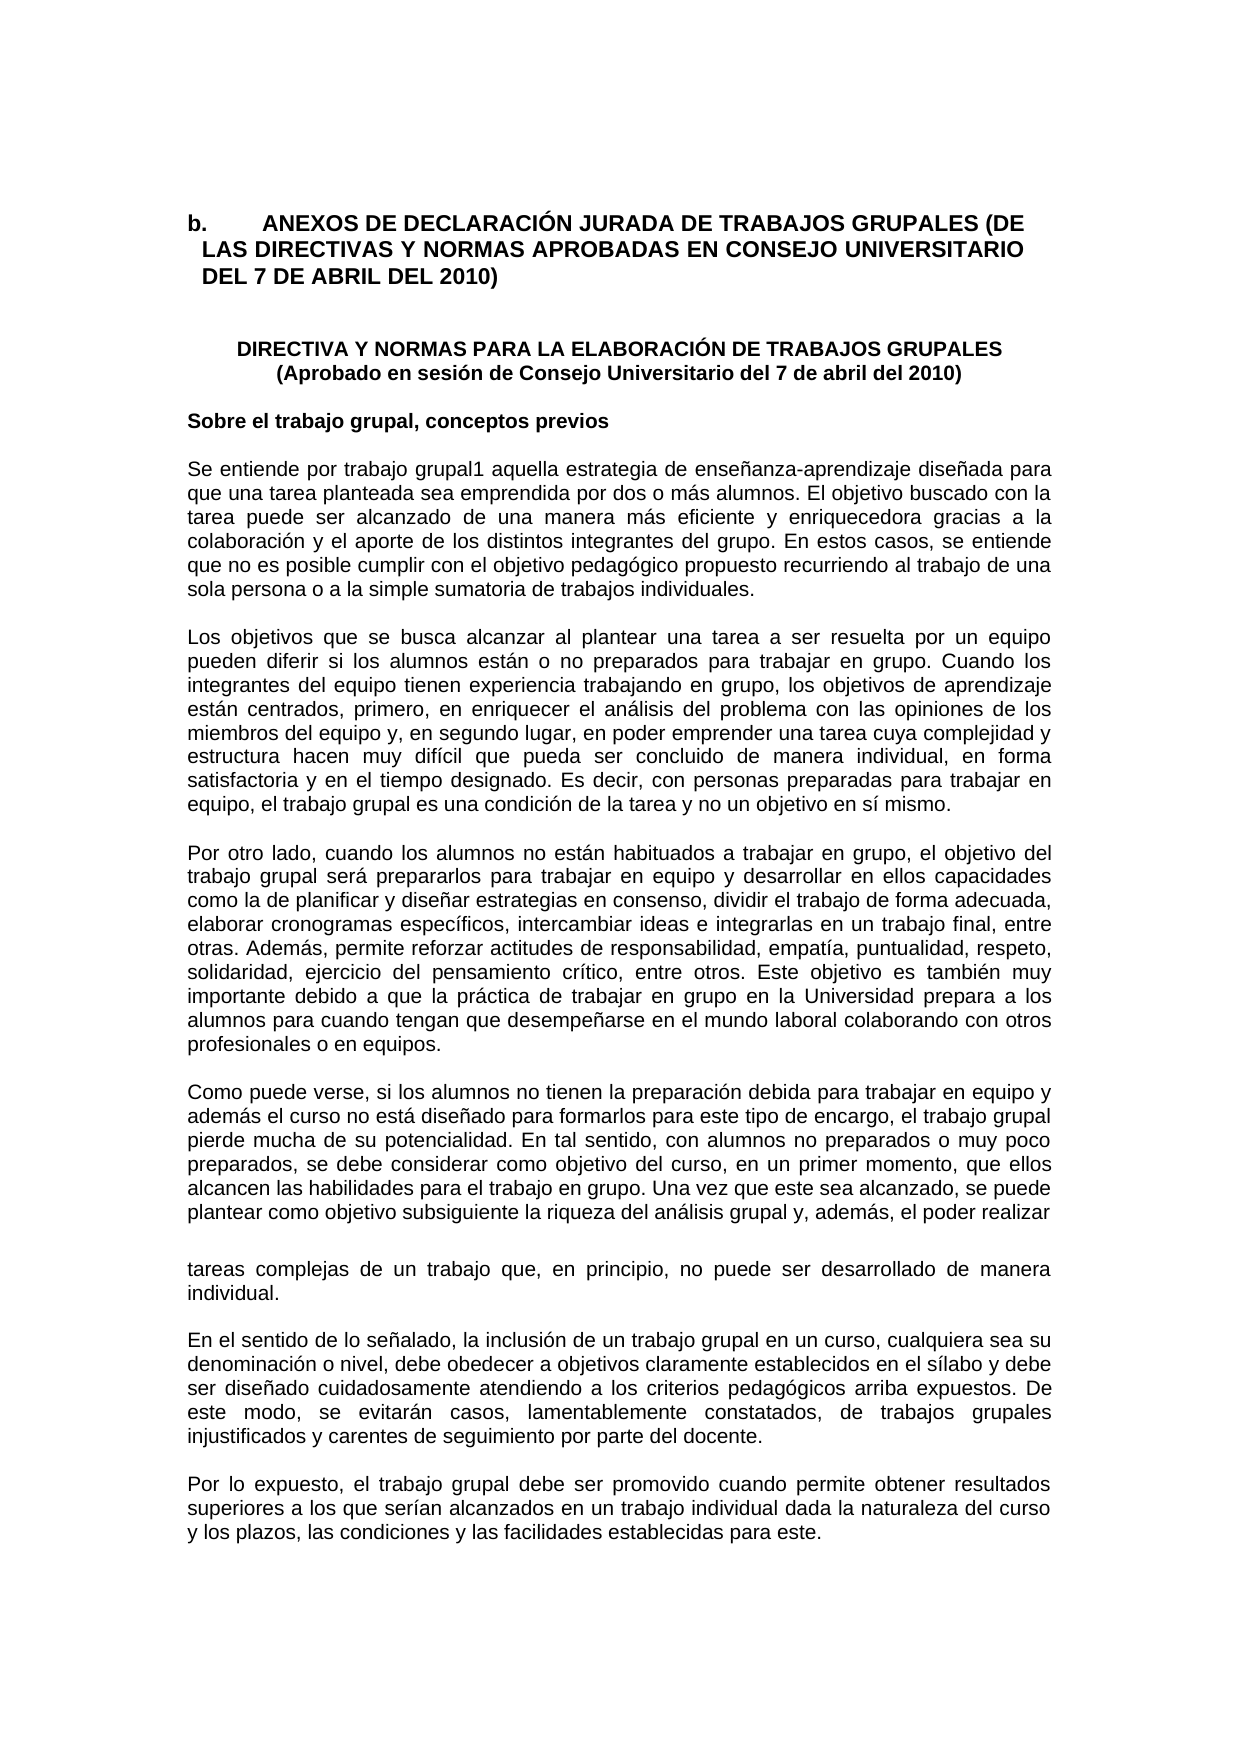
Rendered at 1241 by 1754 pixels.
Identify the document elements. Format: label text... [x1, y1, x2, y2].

text tareas complejas de un trabajo que, en principio, no puede ser desarrollado de manera individual. [187, 1256, 1052, 1304]
text Por lo expuesto, el trabajo grupal debe ser promovido cuando permite obtener resultados superiores a los que serían alcanzados en un trabajo individual dada la naturaleza del curso y los plazos, las condiciones y las facilidades establecidas para este. [187, 1472, 1052, 1544]
subtitle DIRECTIVA Y NORMAS PARA LA ELABORACIÓN DE TRABAJOS GRUPALES [237, 337, 1215, 361]
text Por otro lado, cuando los alumnos no están habituados a trabajar en grupo, el objetivo del trabajo grupal será prepararlos para trabajar en equipo y desarrollar en ellos capacidades como la de planificar y diseñar estrategias en consenso, dividir el trabajo de forma adecuada, elaborar cronogramas específicos, intercambiar ideas e integrarlas en un trabajo final, entre otras. Además, permite reforzar actitudes de responsabilidad, empatía, puntualidad, respeto, solidaridad, ejercicio del pensamiento crítico, entre otros. Este objetivo es también muy importante debido a que la práctica de trabajar en grupo en la Universidad prepara a los alumnos para cuando tengan que desempeñarse en el mundo laboral colaborando con otros profesionales o en equipos. [187, 840, 1053, 1056]
text Los objetivos que se busca alcanzar al plantear una tarea a ser resuelta por un equipo pueden diferir si los alumnos están o no preparados para trabajar en grupo. Cuando los integrantes del equipo tienen experiencia trabajando en grupo, los objetivos de aprendizaje están centrados, primero, en enriquecer el análisis del problema con las opiniones de los miembros del equipo y, en segundo lugar, en poder emprender una tarea cuya complejidad y estructura hacen muy difícil que pueda ser concluido de manera individual, en forma satisfactoria y en el tiempo designado. Es decir, con personas preparadas para trabajar en equipo, el trabajo grupal es una condición de la tarea y no un objetivo en sí mismo. [187, 624, 1053, 816]
text (Aprobado en sesión de Consejo Universitario del 7 de abril del 2010) Sobre el trabajo grupal, conceptos previos [187, 361, 963, 433]
text Como puede verse, si los alumnos no tienen la preparación debida para trabajar en equipo y además el curso no está diseñado para formarlos para este tipo de encargo, el trabajo grupal pierde mucha de su potencialidad. En tal sentido, con alumnos no preparados o muy poco preparados, se debe considerar como objetivo del curso, en un primer momento, que ellos alcancen las habilidades para el trabajo en grupo. Una vez que este sea alcanzado, se puede plantear como objetivo subsiguiente la riqueza del análisis grupal y, además, el poder realizar [187, 1080, 1053, 1224]
text En el sentido de lo señalado, la inclusión de un trabajo grupal en un curso, cualquiera sea su denominación o nivel, debe obedecer a objetivos claramente establecidos en el sílabo y debe ser diseñado cuidadosamente atendiendo a los criterios pedagógicos arriba expuestos. De este modo, se evitarán casos, lamentablemente constatados, de trabajos grupales injustificados y carentes de seguimiento por parte del docente. [187, 1328, 1053, 1448]
text Se entiende por trabajo grupal1 aquella estrategia de enseñanza-aprendizaje diseñada para que una tarea planteada sea emprendida por dos o más alumnos. El objetivo buscado con la tarea puede ser alcanzado de una manera más eficiente y enriquecedora gracias a la colaboración y el aporte de los distintos integrantes del grupo. En estos casos, se entiende que no es posible cumplir con el objetivo pedagógico propuesto recurriendo al trabajo de una sola persona o a la simple sumatoria de trabajos individuales. [187, 457, 1053, 601]
subtitle ANEXOS DE DECLARACIÓN JURADA DE TRABAJOS GRUPALES (DE LAS DIRECTIVAS Y NORMAS APROBADAS EN CONSEJO UNIVERSITARIO DEL 7 DE ABRIL DEL 2010) [187, 210, 1025, 289]
